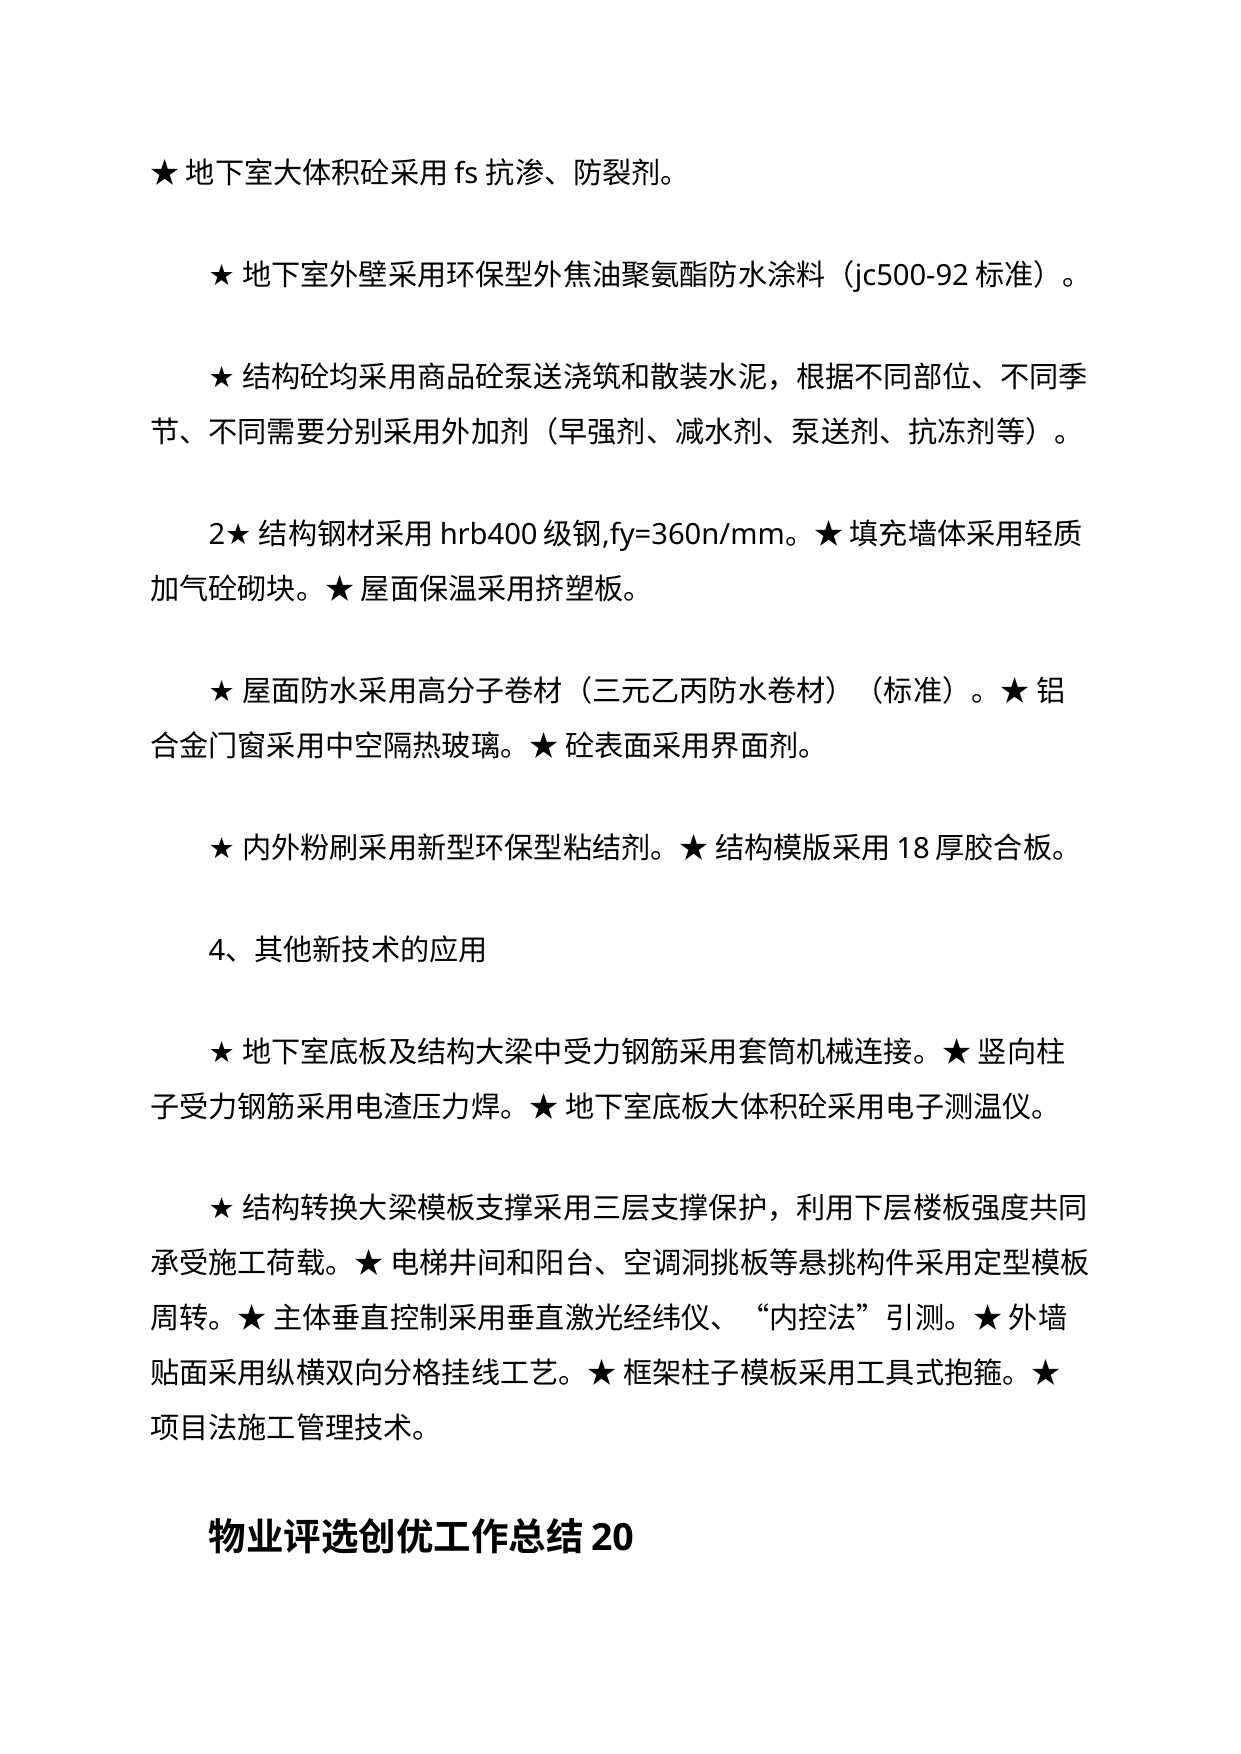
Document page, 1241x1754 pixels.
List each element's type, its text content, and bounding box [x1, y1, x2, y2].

text ★ 地下室外壁采用环保型外焦油聚氨酯防水涂料（jc500-92标准）。 [150, 252, 1090, 294]
text ★ 屋面防水采用高分子卷材（三元乙丙防水卷材）（标准）。★ 铝合金门窗采用中空隔热玻璃。★ 砼表面采用界面剂。 [150, 667, 1090, 765]
text ★ 结构转换大梁模板支撑采用三层支撑保护，利用下层楼板强度共同承受施工荷载。★ 电梯井间和阳台、空调洞挑板等悬挑构件采用定型模板周转。★ 主体垂直控制采用垂直激光经纬仪、“内控法”引测。★ 外墙贴面采用纵横双向分格挂线工艺。★ 框架柱子模板采用工具式抱箍。★ 项目法施工管理技术。 [150, 1185, 1090, 1447]
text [150, 150, 1090, 192]
text ★ 结构砼均采用商品砼泵送浇筑和散装水泥，根据不同部位、不同季节、不同需要分别采用外加剂（早强剂、减水剂、泵送剂、抗冻剂等）。 [150, 354, 1090, 451]
text ★ 内外粉刷采用新型环保型粘结剂。★ 结构模版采用18厚胶合板。 [150, 824, 1090, 867]
text ★ 地下室底板及结构大梁中受力钢筋采用套筒机械连接。★ 竖向柱子受力钢筋采用电渣压力焊。★ 地下室底板大体积砼采用电子测温仪。 [150, 1028, 1090, 1126]
text 物业评选创优工作总结20 [150, 1506, 1090, 1561]
text 2★ 结构钢材采用hrb400级钢,fy=360n/mm。★ 填充墙体采用轻质加气砼砌块。★ 屋面保温采用挤塑板。 [150, 511, 1090, 608]
text 4、其他新技术的应用 [150, 926, 1090, 969]
